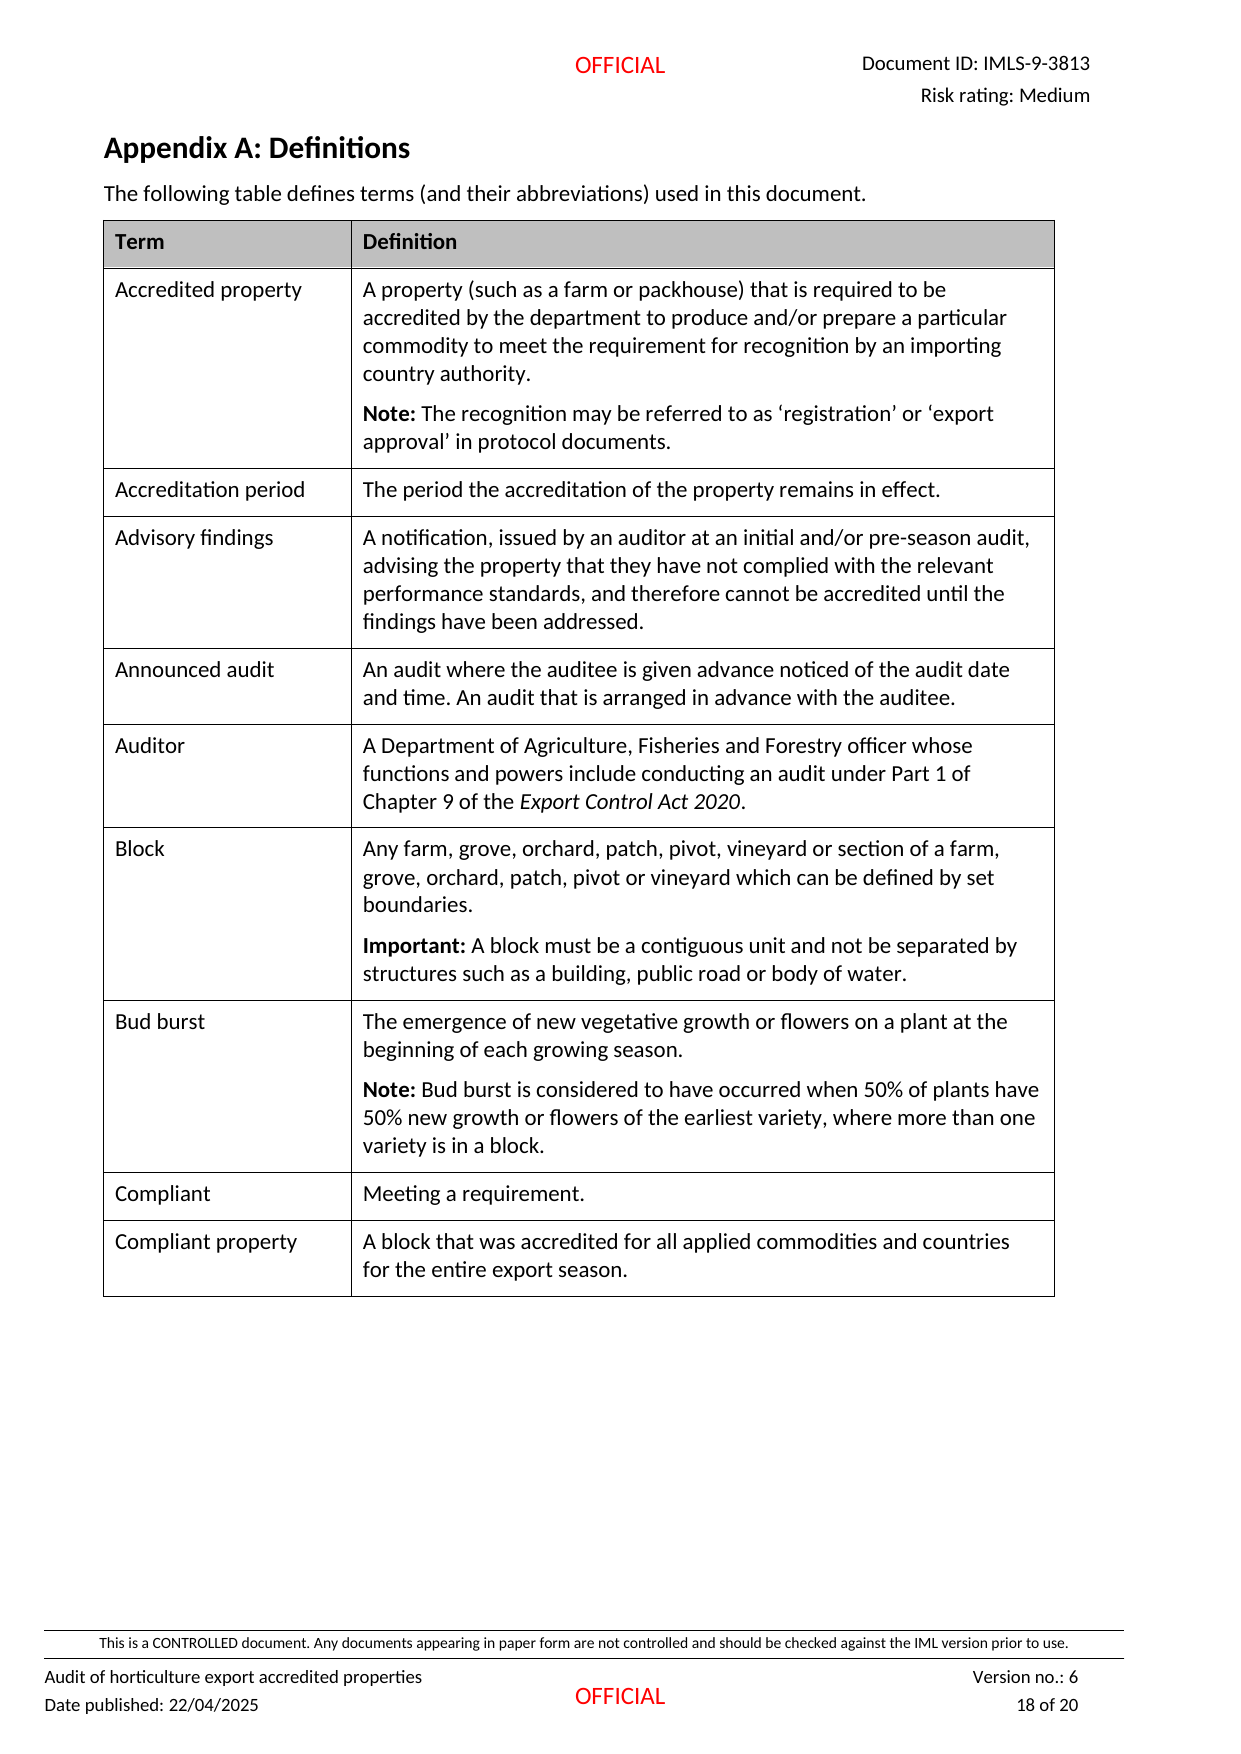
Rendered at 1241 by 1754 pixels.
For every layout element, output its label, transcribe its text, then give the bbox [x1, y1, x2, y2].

table_cell Bud burst [104, 1001, 351, 1172]
table_cell Accreditation period [104, 469, 351, 516]
table_cell Compliant property [104, 1221, 351, 1296]
text The following table defines terms (and their abbreviations) used in this document. [103, 179, 1090, 207]
subtitle Appendix A: Definitions [103, 128, 1090, 167]
table_cell Any farm, grove, orchard, patch, pivot, vineyard or section of a farm, grove, orchard, patch, pivot or vineyard which can be defined by set boundaries. Important: A block must be a contiguous unit and not be separated by structures such as a building, public road or body of water. [352, 828, 1054, 1000]
table_cell The period the accreditation of the property remains in effect. [352, 469, 1054, 516]
table_cell A notification, issued by an auditor at an initial and/or pre-season audit, advising the property that they have not complied with the relevant performance standards, and therefore cannot be accredited until the findings have been addressed. [352, 517, 1054, 648]
table_cell Announced audit [104, 649, 351, 723]
table_cell Advisory findings [104, 517, 351, 648]
table_cell Compliant [104, 1173, 351, 1220]
table_cell Auditor [104, 725, 351, 827]
table_cell Accredited property [104, 269, 351, 468]
table_cell Block [104, 828, 351, 1000]
table_header Term [104, 221, 351, 267]
table_cell A block that was accredited for all applied commodities and countries for the entire export season. [352, 1221, 1054, 1296]
table_cell A property (such as a farm or packhouse) that is required to be accredited by the department to produce and/or prepare a particular commodity to meet the requirement for recognition by an importing country authority. Note: The recognition may be referred to as ‘registration’ or ‘export approval’ in protocol documents. [352, 269, 1054, 468]
table_cell Meeting a requirement. [352, 1173, 1054, 1220]
table_cell The emergence of new vegetative growth or flowers on a plant at the beginning of each growing season. Note: Bud burst is considered to have occurred when 50% of plants have 50% new growth or flowers of the earliest variety, where more than one variety is in a block. [352, 1001, 1054, 1172]
table_cell An audit where the auditee is given advance noticed of the audit date and time. An audit that is arranged in advance with the auditee. [352, 649, 1054, 723]
table_cell A Department of Agriculture, Fisheries and Forestry officer whose functions and powers include conducting an audit under Part 1 of Chapter 9 of the Export Control Act 2020. [352, 725, 1054, 827]
table_header Definition [352, 221, 1054, 267]
